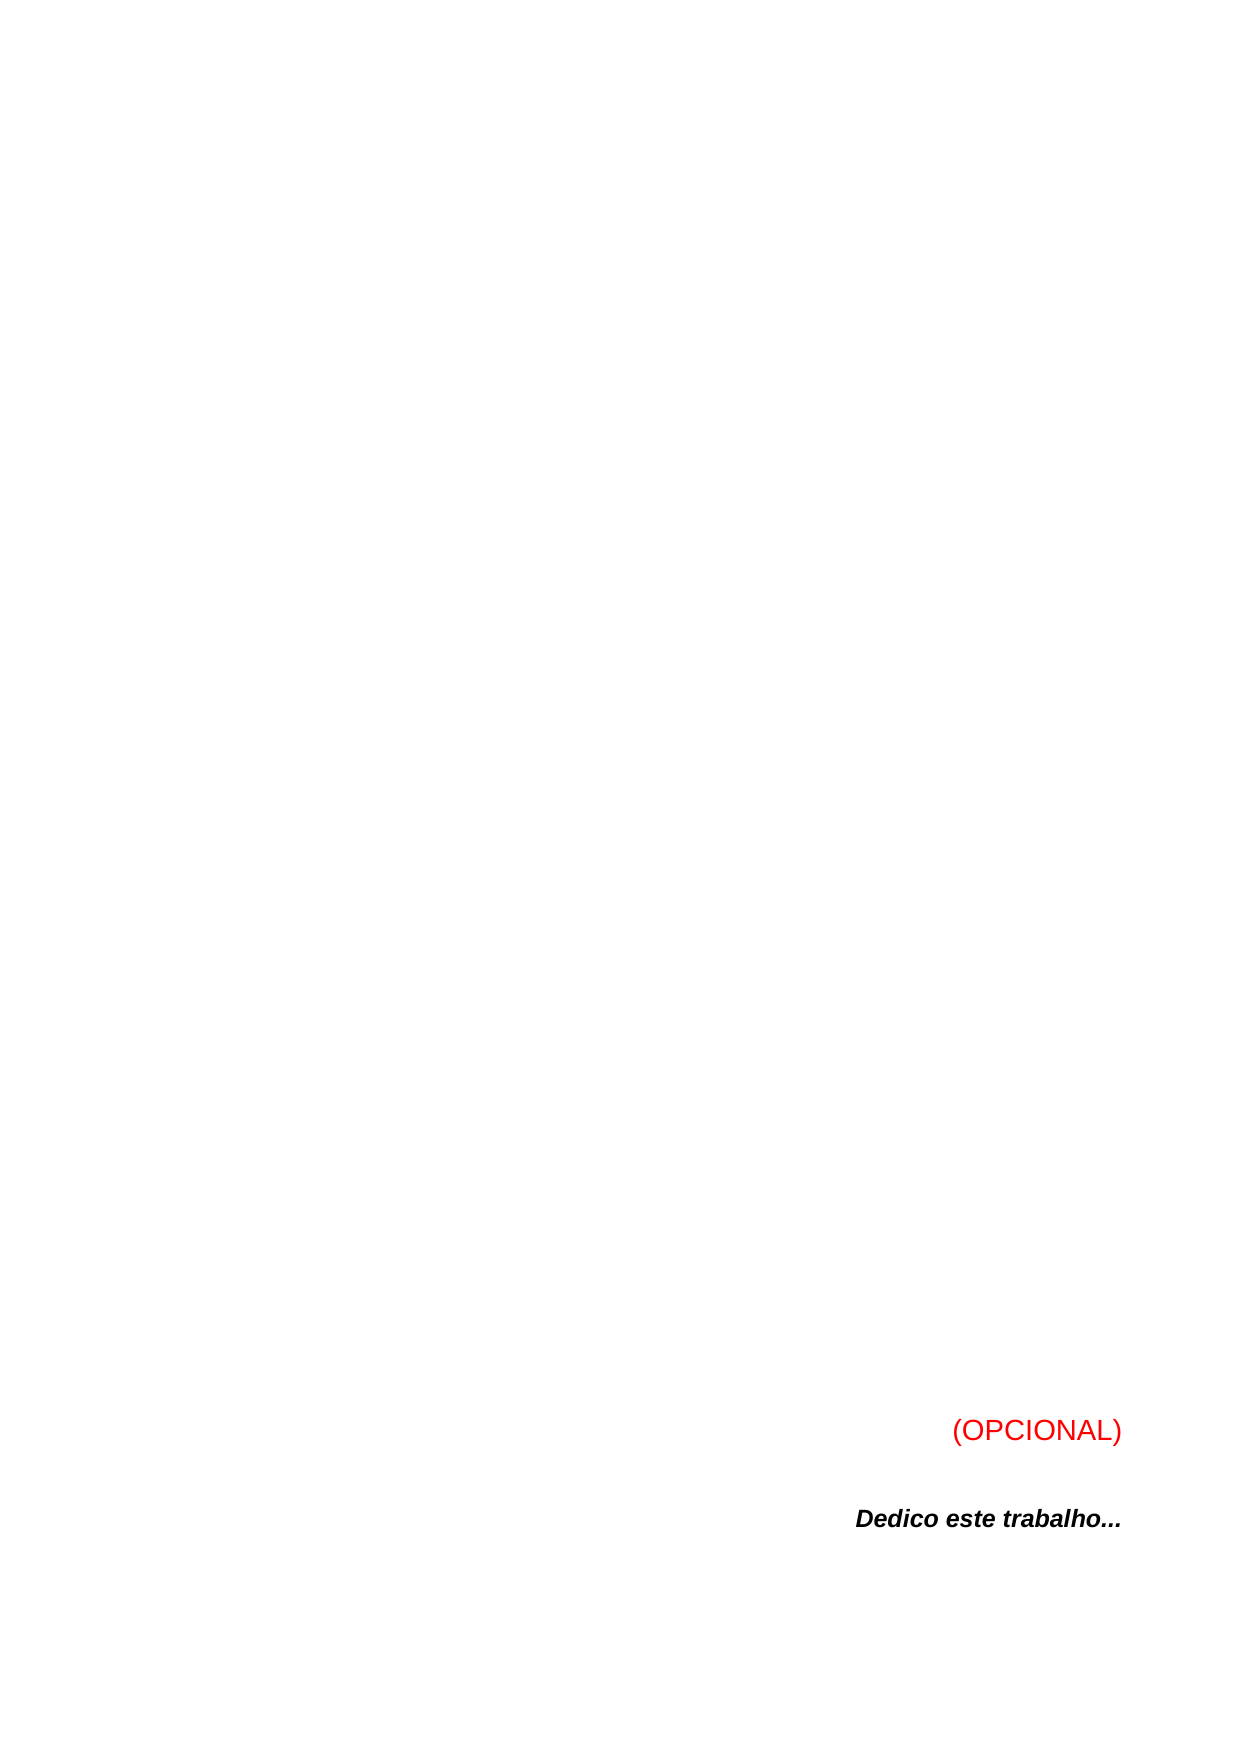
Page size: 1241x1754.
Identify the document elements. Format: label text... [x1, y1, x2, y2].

text (OPCIONAL) [177, 1413, 1122, 1447]
text Dedico este trabalho... [177, 1504, 1122, 1533]
